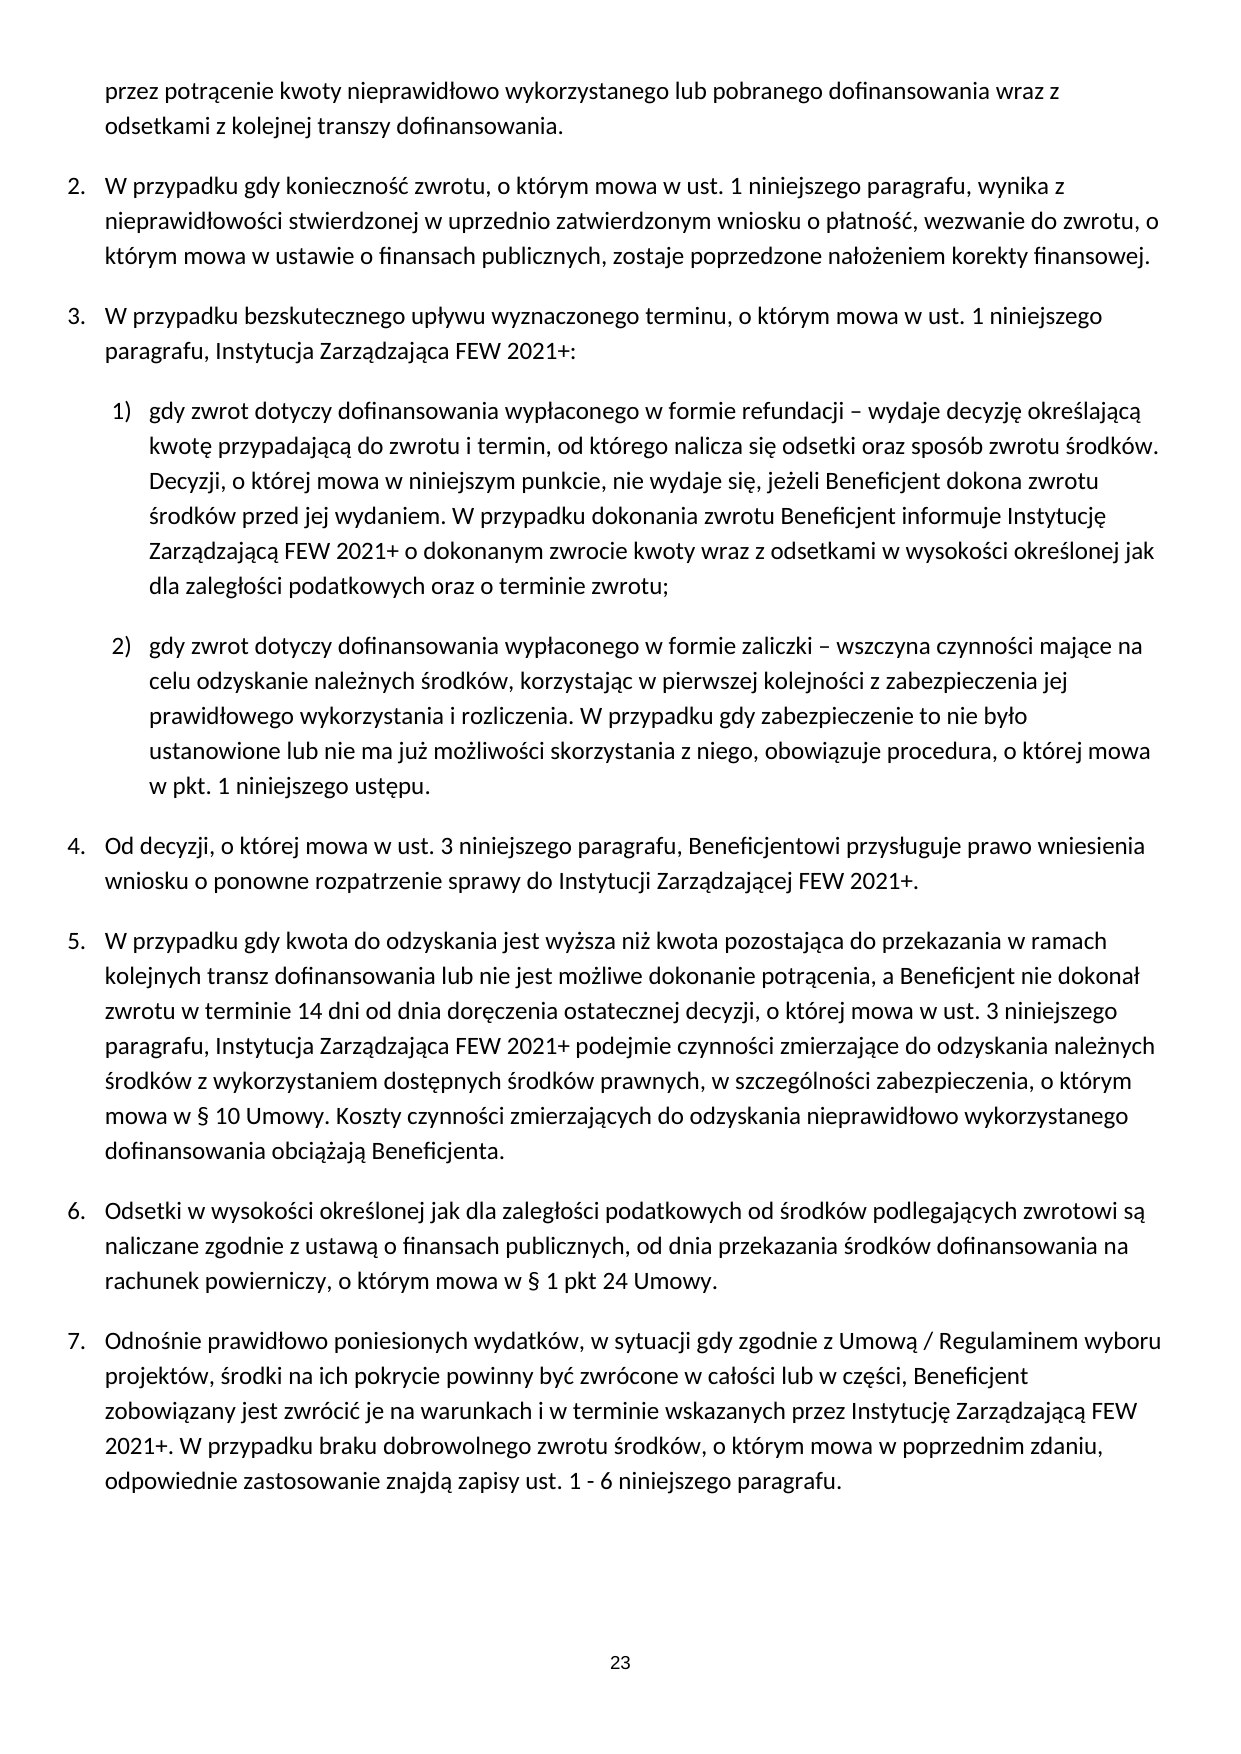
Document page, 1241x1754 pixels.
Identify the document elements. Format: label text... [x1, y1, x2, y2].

text Odsetki w wysokości określonej jak dla zaległości podatkowych od środków podlegających zwrotowi są naliczane zgodnie z ustawą o finansach publicznych, od dnia przekazania środków dofinansowania na rachunek powierniczy, o którym mowa w § 1 pkt 24 Umowy. [67, 1195, 1165, 1296]
list W przypadku bezskutecznego upływu wyznaczonego terminu, o którym mowa w ust. 1 niniejszego paragrafu, Instytucja Zarządzająca FEW 2021+: [67, 300, 1165, 366]
list gdy zwrot dotyczy dofinansowania wypłaconego w formie zaliczki – wszczyna czynności mające na celu odzyskanie należnych środków, korzystając w pierwszej kolejności z zabezpieczenia jej prawidłowego wykorzystania i rozliczenia. W przypadku gdy zabezpieczenie to nie było ustanowione lub nie ma już możliwości skorzystania z niego, obowiązuje procedura, o której mowa w pkt. 1 niniejszego ustępu. [111, 630, 1165, 801]
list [67, 75, 1165, 141]
text Odnośnie prawidłowo poniesionych wydatków, w sytuacji gdy zgodnie z Umową / Regulaminem wyboru projektów, środki na ich pokrycie powinny być zwrócone w całości lub w części, Beneficjent zobowiązany jest zwrócić je na warunkach i w terminie wskazanych przez Instytucję Zarządzającą FEW 2021+. W przypadku braku dobrowolnego zwrotu środków, o którym mowa w poprzednim zdaniu, odpowiednie zastosowanie znajdą zapisy ust. 1 - 6 niniejszego paragrafu. [67, 1325, 1165, 1496]
list gdy zwrot dotyczy dofinansowania wypłaconego w formie refundacji – wydaje decyzję określającą kwotę przypadającą do zwrotu i termin, od którego nalicza się odsetki oraz sposób zwrotu środków. Decyzji, o której mowa w niniejszym punkcie, nie wydaje się, jeżeli Beneficjent dokona zwrotu środków przed jej wydaniem. W przypadku dokonania zwrotu Beneficjent informuje Instytucję Zarządzającą FEW 2021+ o dokonanym zwrocie kwoty wraz z odsetkami w wysokości określonej jak dla zaległości podatkowych oraz o terminie zwrotu; [111, 395, 1165, 601]
list W przypadku gdy konieczność zwrotu, o którym mowa w ust. 1 niniejszego paragrafu, wynika z nieprawidłowości stwierdzonej w uprzednio zatwierdzonym wniosku o płatność, wezwanie do zwrotu, o którym mowa w ustawie o finansach publicznych, zostaje poprzedzone nałożeniem korekty finansowej. [67, 170, 1165, 271]
text Od decyzji, o której mowa w ust. 3 niniejszego paragrafu, Beneficjentowi przysługuje prawo wniesienia wniosku o ponowne rozpatrzenie sprawy do Instytucji Zarządzającej FEW 2021+. [67, 830, 1165, 896]
text W przypadku gdy kwota do odzyskania jest wyższa niż kwota pozostająca do przekazania w ramach kolejnych transz dofinansowania lub nie jest możliwe dokonanie potrącenia, a Beneficjent nie dokonał zwrotu w terminie 14 dni od dnia doręczenia ostatecznej decyzji, o której mowa w ust. 3 niniejszego paragrafu, Instytucja Zarządzająca FEW 2021+ podejmie czynności zmierzające do odzyskania należnych środków z wykorzystaniem dostępnych środków prawnych, w szczególności zabezpieczenia, o którym mowa w § 10 Umowy. Koszty czynności zmierzających do odzyskania nieprawidłowo wykorzystanego dofinansowania obciążają Beneficjenta. [67, 925, 1165, 1166]
